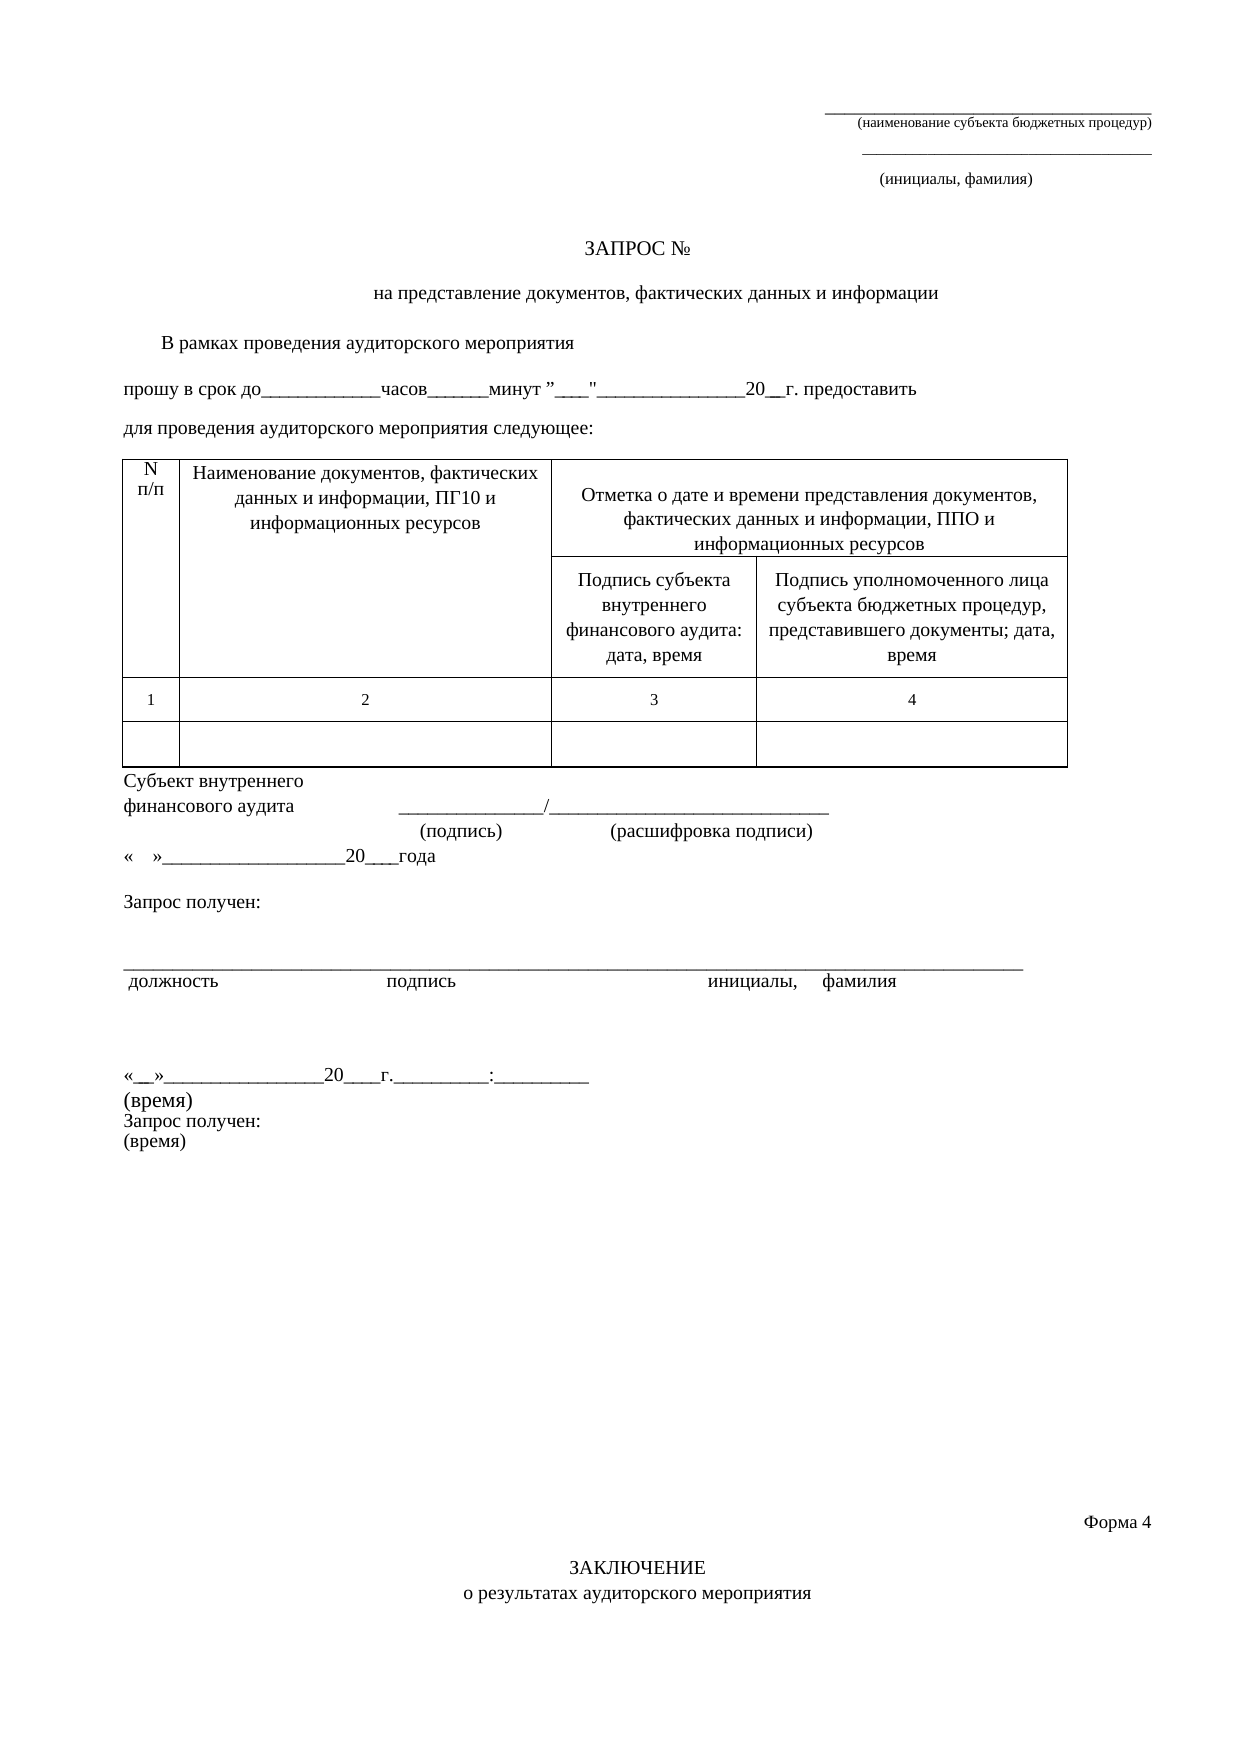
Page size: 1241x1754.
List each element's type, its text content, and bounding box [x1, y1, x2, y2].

text (инициалы, фамилия) [123, 168, 1151, 188]
text о результатах аудиторского мероприятия [123, 1579, 1151, 1605]
text ЗАПРОС № [123, 238, 1151, 259]
text ________________________________________ [123, 142, 1151, 168]
table_cell 3 [552, 678, 756, 721]
text ___________________________________________________________________________________________ [123, 952, 1151, 972]
text « » 20 г. : [123, 1062, 1151, 1087]
text (время) [123, 1087, 1151, 1112]
text В рамках проведения аудиторского мероприятия [123, 309, 1151, 359]
table_cell [123, 722, 179, 766]
table_cell Подпись субъекта внутреннего финансового аудита: дата, время [552, 557, 756, 677]
text Запрос получен: [123, 1112, 1151, 1132]
text _________________________________ [123, 97, 1151, 117]
text на представление документов, фактических данных и информации [123, 259, 1151, 309]
table_cell 2 [180, 678, 551, 721]
table_cell [180, 722, 551, 766]
table_cell 1 [123, 678, 179, 721]
text для проведения аудиторского мероприятия следующее: [123, 419, 1151, 439]
text (время) [123, 1132, 1151, 1152]
table_header N п/п [123, 460, 179, 677]
text Запрос получен: [123, 893, 1151, 913]
table_cell Подпись уполномоченного лица субъекта бюджетных процедур, представившего документы; дата, время [757, 557, 1067, 677]
table_cell [552, 722, 756, 766]
table_header Отметка о дате и времени представления документов, фактических данных и информации, ППО и информационных ресурсов [552, 460, 1067, 556]
table_cell 4 [757, 678, 1067, 721]
text (наименование субъекта бюджетных процедур) [123, 117, 1151, 142]
text « » 20 года [123, 843, 1151, 868]
text Субъект внутреннего [123, 767, 1151, 792]
text прошу в срок до часов минут ” " 20 г. предоставить [123, 379, 1151, 399]
text Форма 4 [123, 1509, 1151, 1534]
table_cell [757, 722, 1067, 766]
table_header Наименование документов, фактических данных и информации, ПГ10 и информационных ресурсов [180, 460, 551, 677]
text (подпись) (расшифровка подписи) [123, 818, 1151, 843]
text ЗАКЛЮЧЕНИЕ [123, 1554, 1151, 1579]
text должность подпись инициалы, фамилия [123, 972, 1151, 992]
text финансового аудита / [123, 792, 1151, 818]
